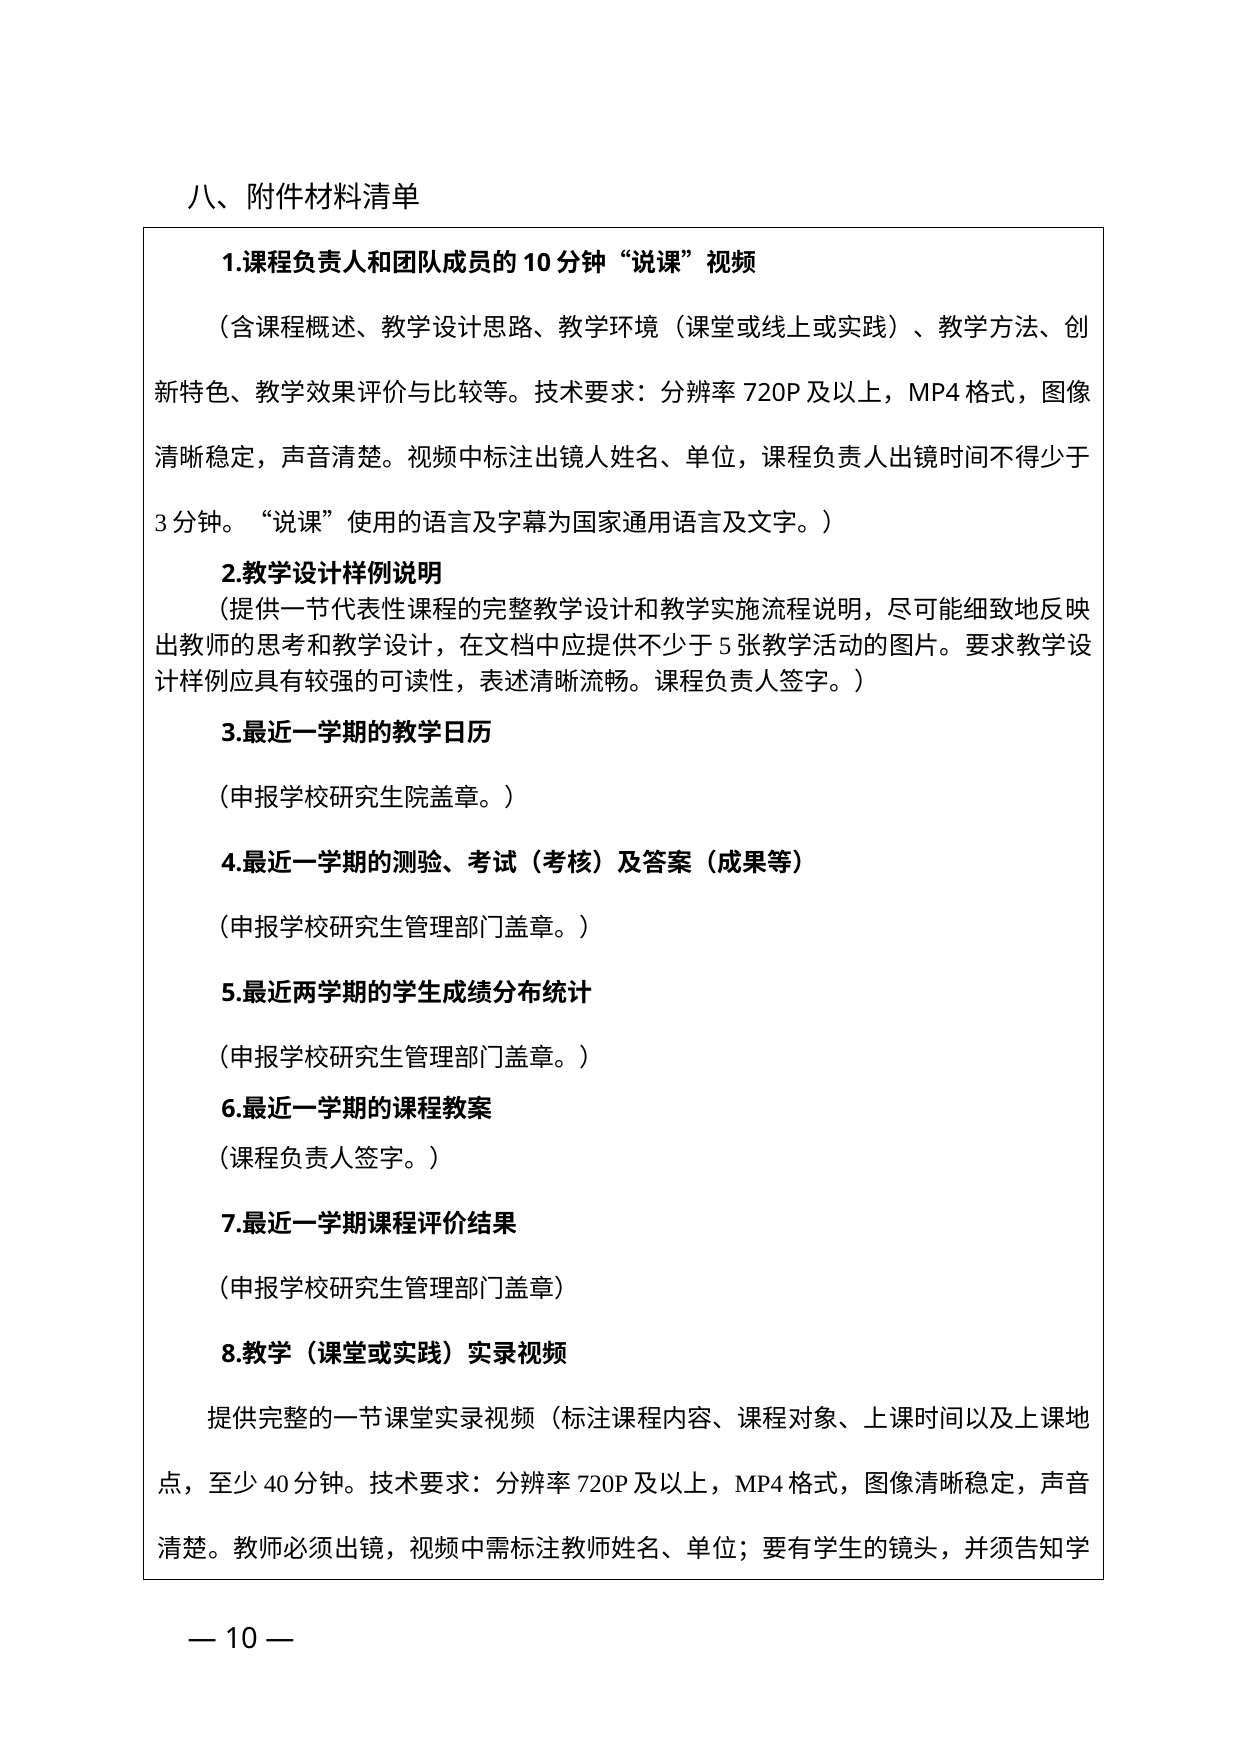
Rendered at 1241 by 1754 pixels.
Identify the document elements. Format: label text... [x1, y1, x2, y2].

text 八、附件材料清单 [187, 162, 1053, 227]
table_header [144, 228, 1103, 1579]
